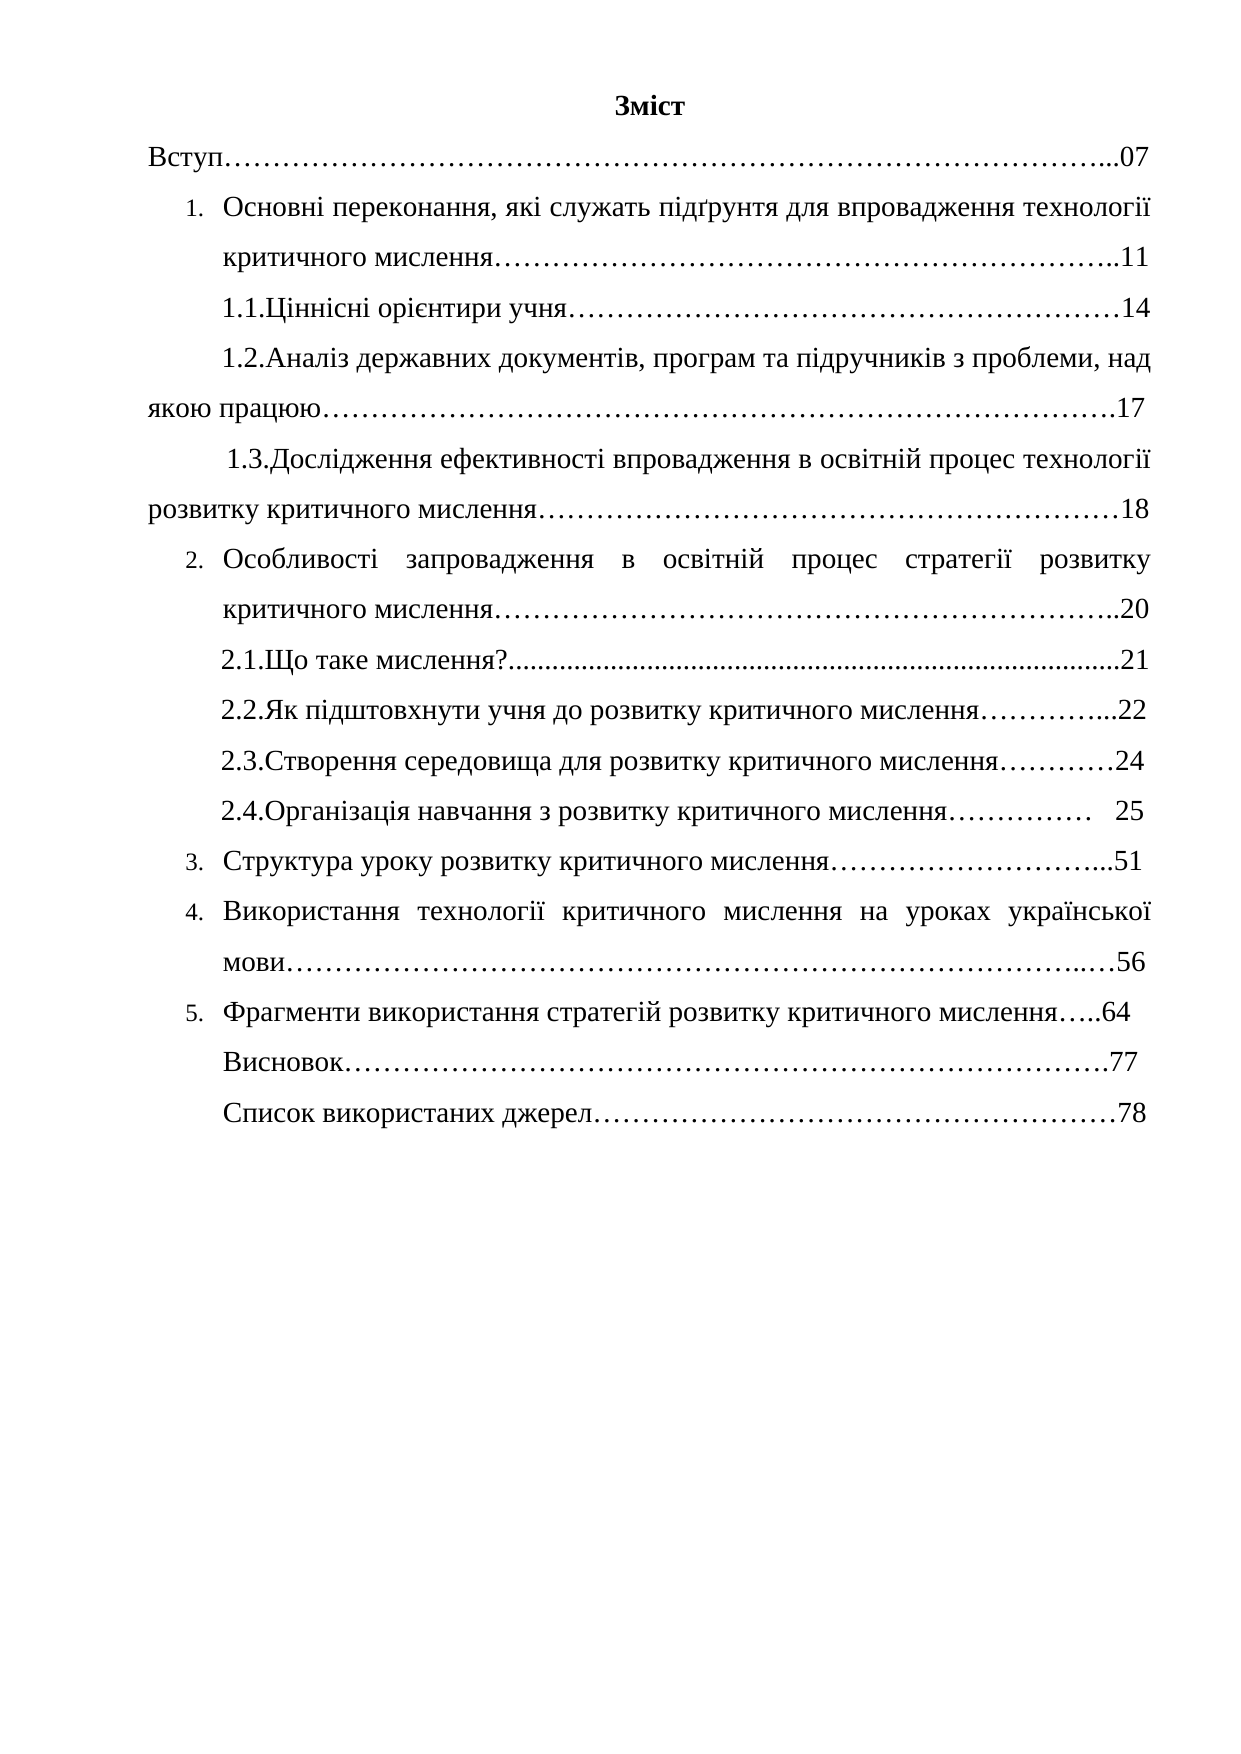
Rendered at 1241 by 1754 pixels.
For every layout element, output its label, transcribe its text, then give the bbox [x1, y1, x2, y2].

list Використання технології критичного мислення на уроках української мови………………………………………………………………………..…56 [185, 893, 1152, 977]
text Висновок…………………………………………………………………….77Список використаних джерел………………………………………………78 [223, 1044, 1152, 1128]
text 2.2.Як підштовхнути учня до розвитку критичного мислення…………...22 [148, 692, 1152, 726]
text 1.3.Дослідження ефективності впровадження в освітній процес технології розвитку критичного мислення……………………………………………………18 [148, 441, 1152, 524]
list Особливості запровадження в освітній процес стратегії розвитку критичного мислення………………………………………………………..20 [185, 541, 1152, 625]
text 2.4.Організація навчання з розвитку критичного мислення…………… 25 [148, 793, 1152, 826]
text 2.1.Що таке мислення?....................................................................................21 [148, 642, 1152, 676]
text 1.2.Аналіз державних документів, програм та підручників з проблеми, над якою працюю……………………………………………………………………….17 [148, 340, 1152, 424]
text Зміст [148, 88, 1152, 122]
text 1.1.Ціннісні орієнтири учня…………………………………………………14 [148, 290, 1152, 323]
list Основні переконання, які служать підґрунтя для впровадження технології критичного мислення………………………………………………………..11 [185, 189, 1152, 273]
text Вступ………………………………………………………………………………...07 [148, 139, 1152, 172]
list Фрагменти використання стратегій розвитку критичного мислення…..64 [185, 994, 1152, 1028]
list Структура уроку розвитку критичного мислення………………………...51 [185, 843, 1152, 877]
text 2.3.Створення середовища для розвитку критичного мислення…………24 [148, 743, 1152, 776]
